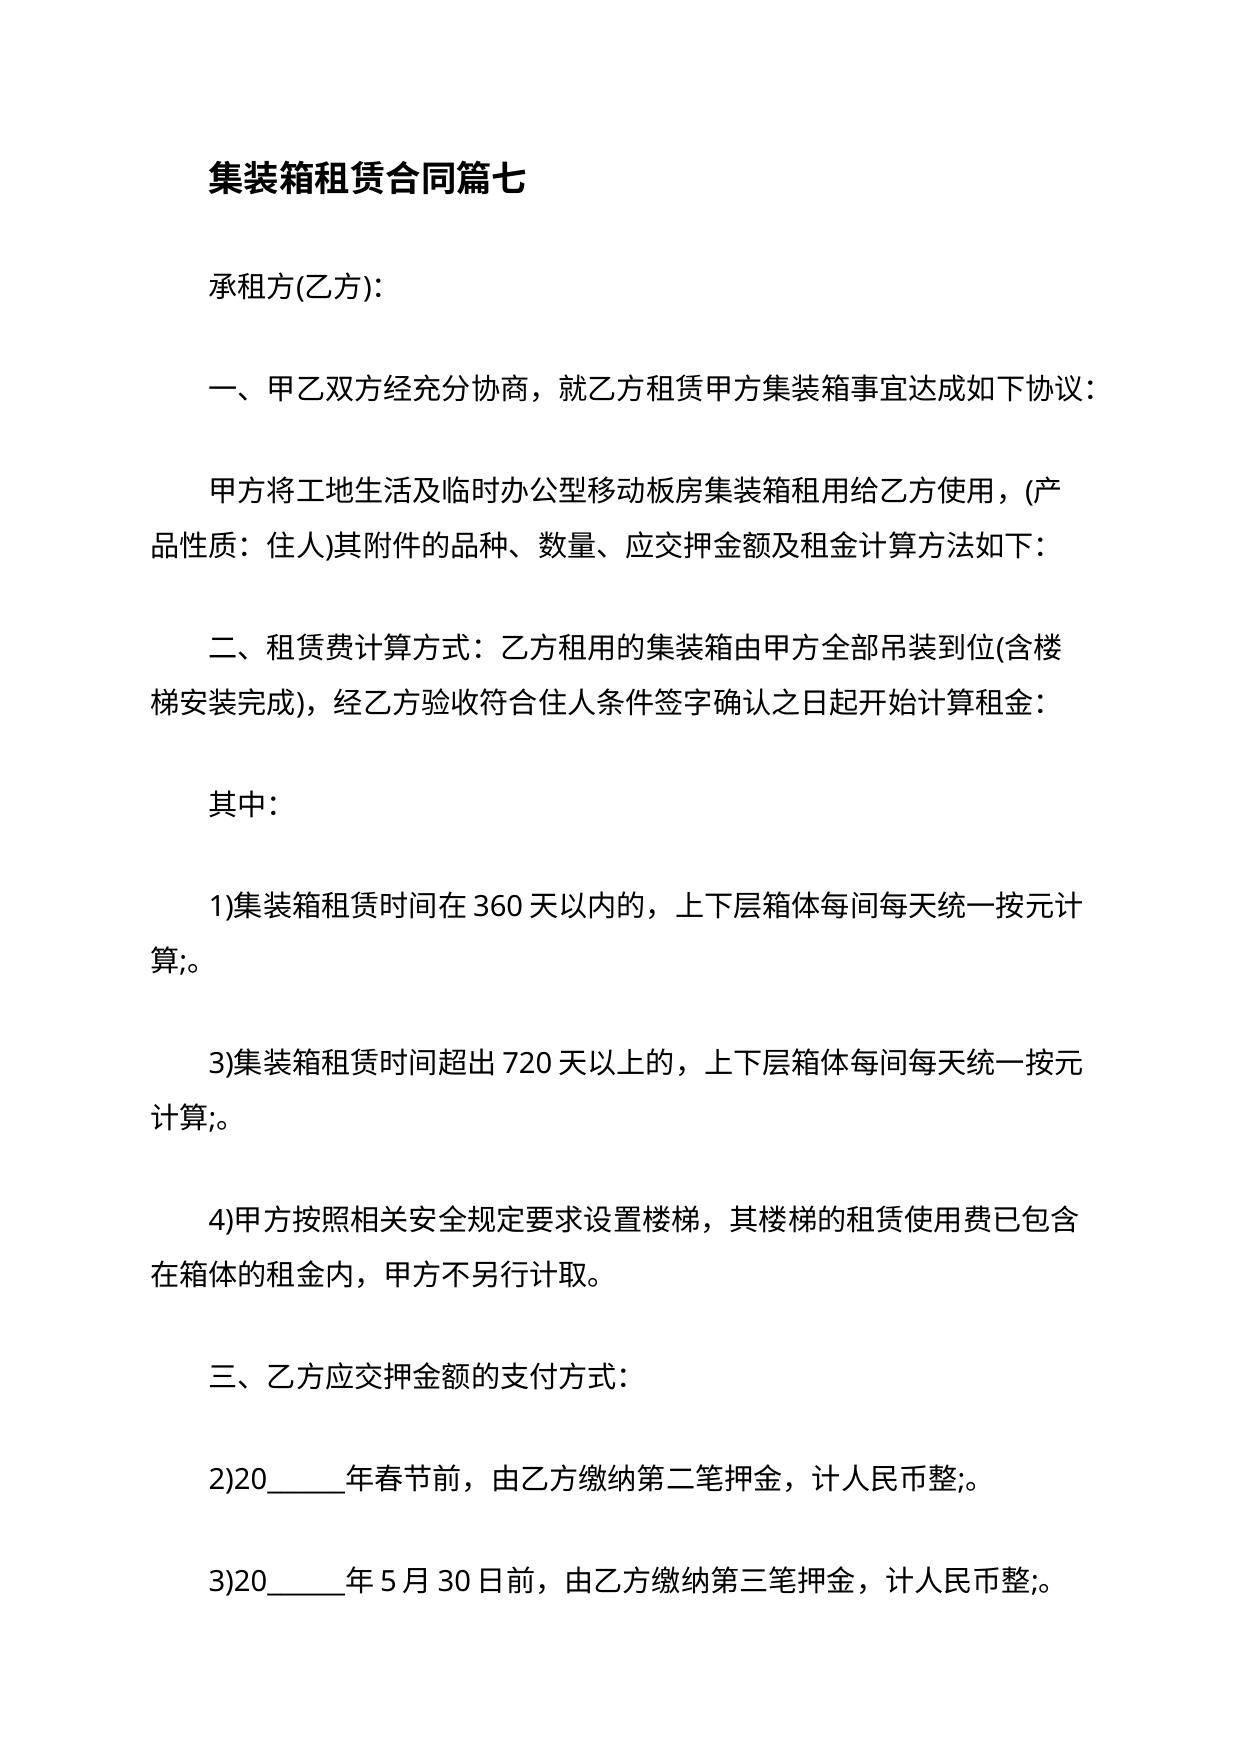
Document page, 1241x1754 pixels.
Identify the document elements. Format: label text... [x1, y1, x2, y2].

text 1)集装箱租赁时间在360天以内的，上下层箱体每间每天统一按元计算;。 [150, 883, 1090, 980]
text 甲方将工地生活及临时办公型移动板房集装箱租用给乙方使用，(产品性质：住人)其附件的品种、数量、应交押金额及租金计算方法如下： [150, 467, 1090, 564]
text 一、甲乙双方经充分协商，就乙方租赁甲方集装箱事宜达成如下协议： [150, 365, 1090, 408]
text 二、租赁费计算方式：乙方租用的集装箱由甲方全部吊装到位(含楼梯安装完成)，经乙方验收符合住人条件签字确认之日起开始计算租金： [150, 624, 1090, 722]
text 三、乙方应交押金额的支付方式： [150, 1354, 1090, 1396]
text 其中： [150, 781, 1090, 823]
text 3)20______年5月30日前，由乙方缴纳第三笔押金，计人民币整;。 [150, 1557, 1090, 1600]
text 承租方(乙方)： [150, 263, 1090, 306]
text 3)集装箱租赁时间超出720天以上的，上下层箱体每间每天统一按元计算;。 [150, 1040, 1090, 1137]
text 集装箱租赁合同篇七 [150, 150, 1090, 201]
text 2)20______年春节前，由乙方缴纳第二笔押金，计人民币整;。 [150, 1455, 1090, 1498]
text 4)甲方按照相关安全规定要求设置楼梯，其楼梯的租赁使用费已包含在箱体的租金内，甲方不另行计取。 [150, 1197, 1090, 1294]
